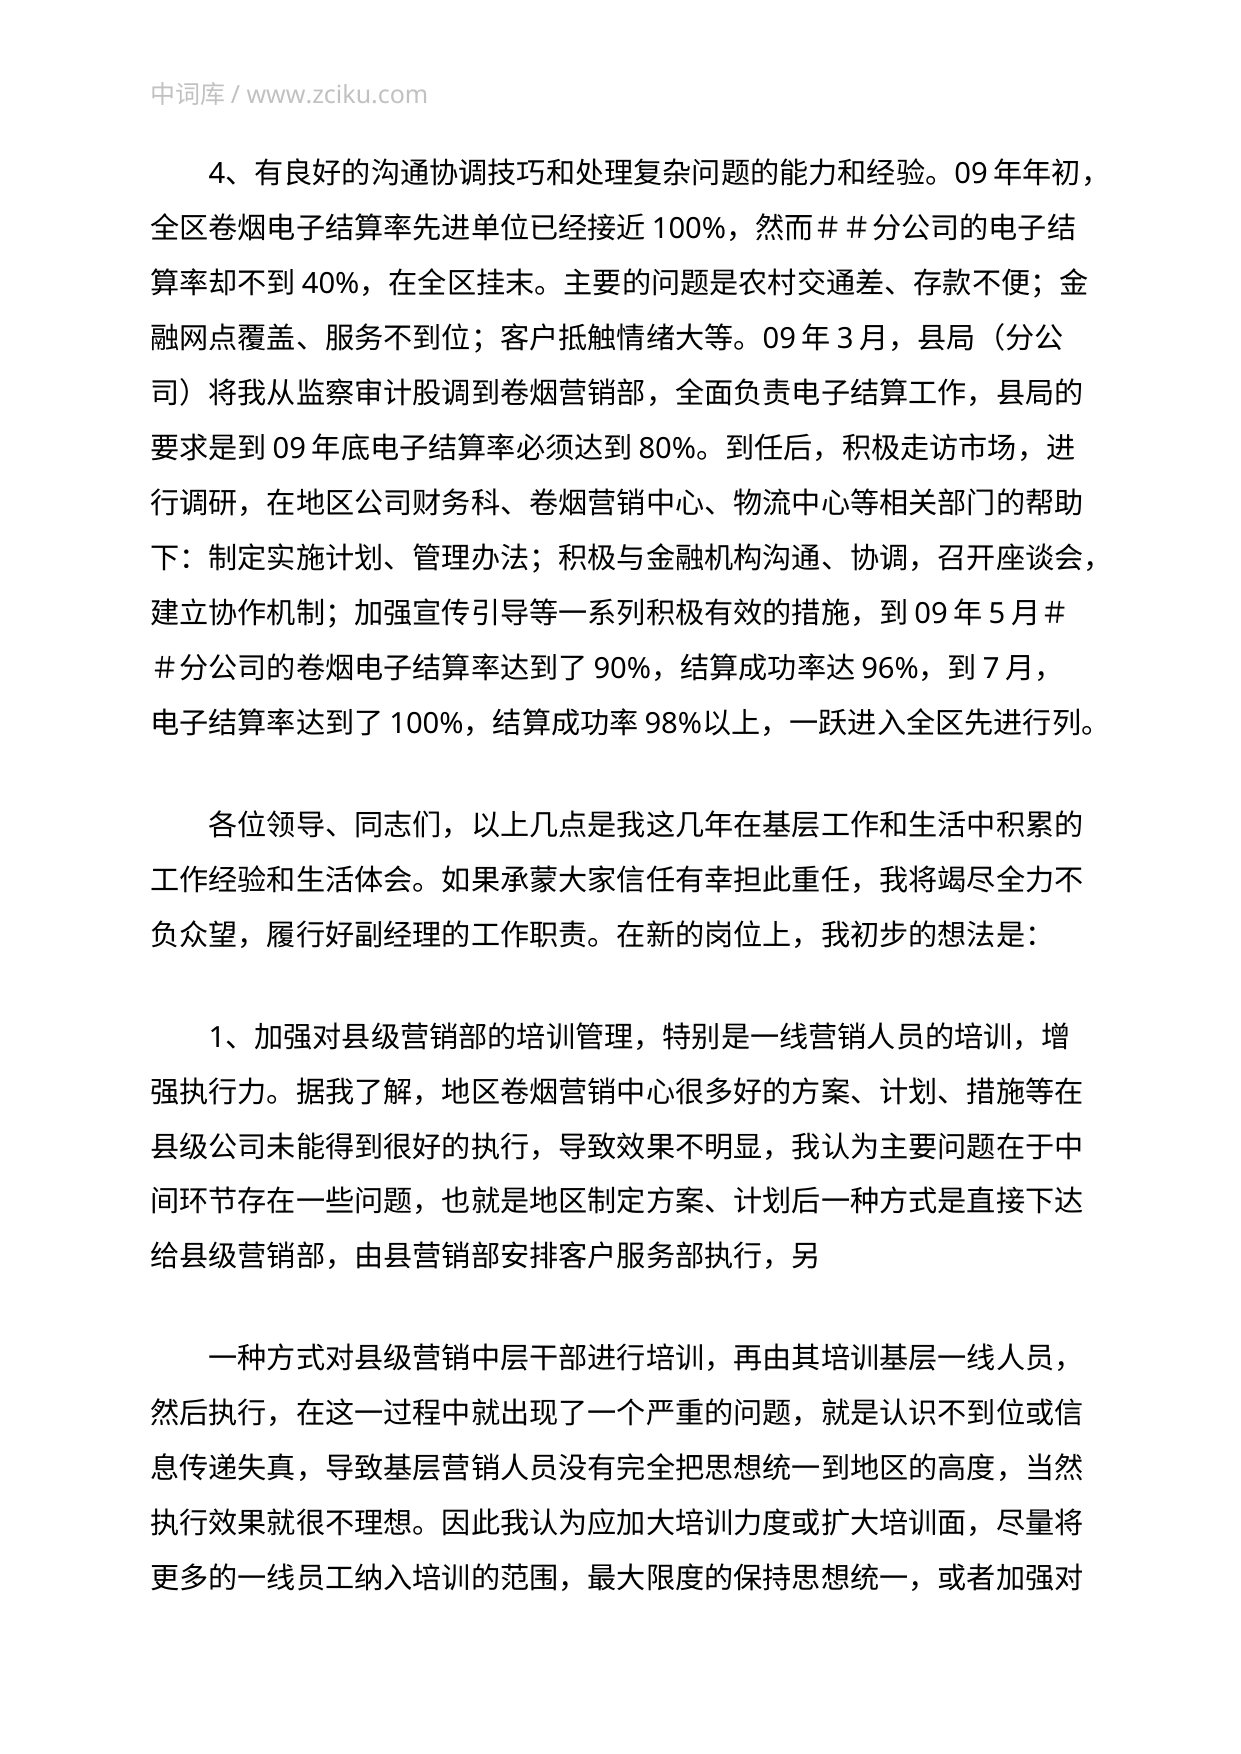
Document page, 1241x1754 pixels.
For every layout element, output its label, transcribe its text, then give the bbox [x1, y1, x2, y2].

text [150, 1335, 1090, 1597]
text 4、有良好的沟通协调技巧和处理复杂问题的能力和经验。09年年初，全区卷烟电子结算率先进单位已经接近100%，然而＃＃分公司的电子结算率却不到40%，在全区挂末。主要的问题是农村交通差、存款不便；金融网点覆盖、服务不到位；客户抵触情绪大等。09年3月，县局（分公司）将我从监察审计股调到卷烟营销部，全面负责电子结算工作，县局的要求是到09年底电子结算率必须达到80%。到任后，积极走访市场，进行调研，在地区公司财务科、卷烟营销中心、物流中心等相关部门的帮助下：制定实施计划、管理办法；积极与金融机构沟通、协调，召开座谈会，建立协作机制；加强宣传引导等一系列积极有效的措施，到09年5月＃＃分公司的卷烟电子结算率达到了90%，结算成功率达96%，到7月，电子结算率达到了100%，结算成功率98%以上，一跃进入全区先进行列。 [150, 150, 1090, 742]
text 1、加强对县级营销部的培训管理，特别是一线营销人员的培训，增强执行力。据我了解，地区卷烟营销中心很多好的方案、计划、措施等在县级公司未能得到很好的执行，导致效果不明显，我认为主要问题在于中间环节存在一些问题，也就是地区制定方案、计划后一种方式是直接下达给县级营销部，由县营销部安排客户服务部执行，另 [150, 1013, 1090, 1275]
text 各位领导、同志们，以上几点是我这几年在基层工作和生活中积累的工作经验和生活体会。如果承蒙大家信任有幸担此重任，我将竭尽全力不负众望，履行好副经理的工作职责。在新的岗位上，我初步的想法是： [150, 802, 1090, 954]
